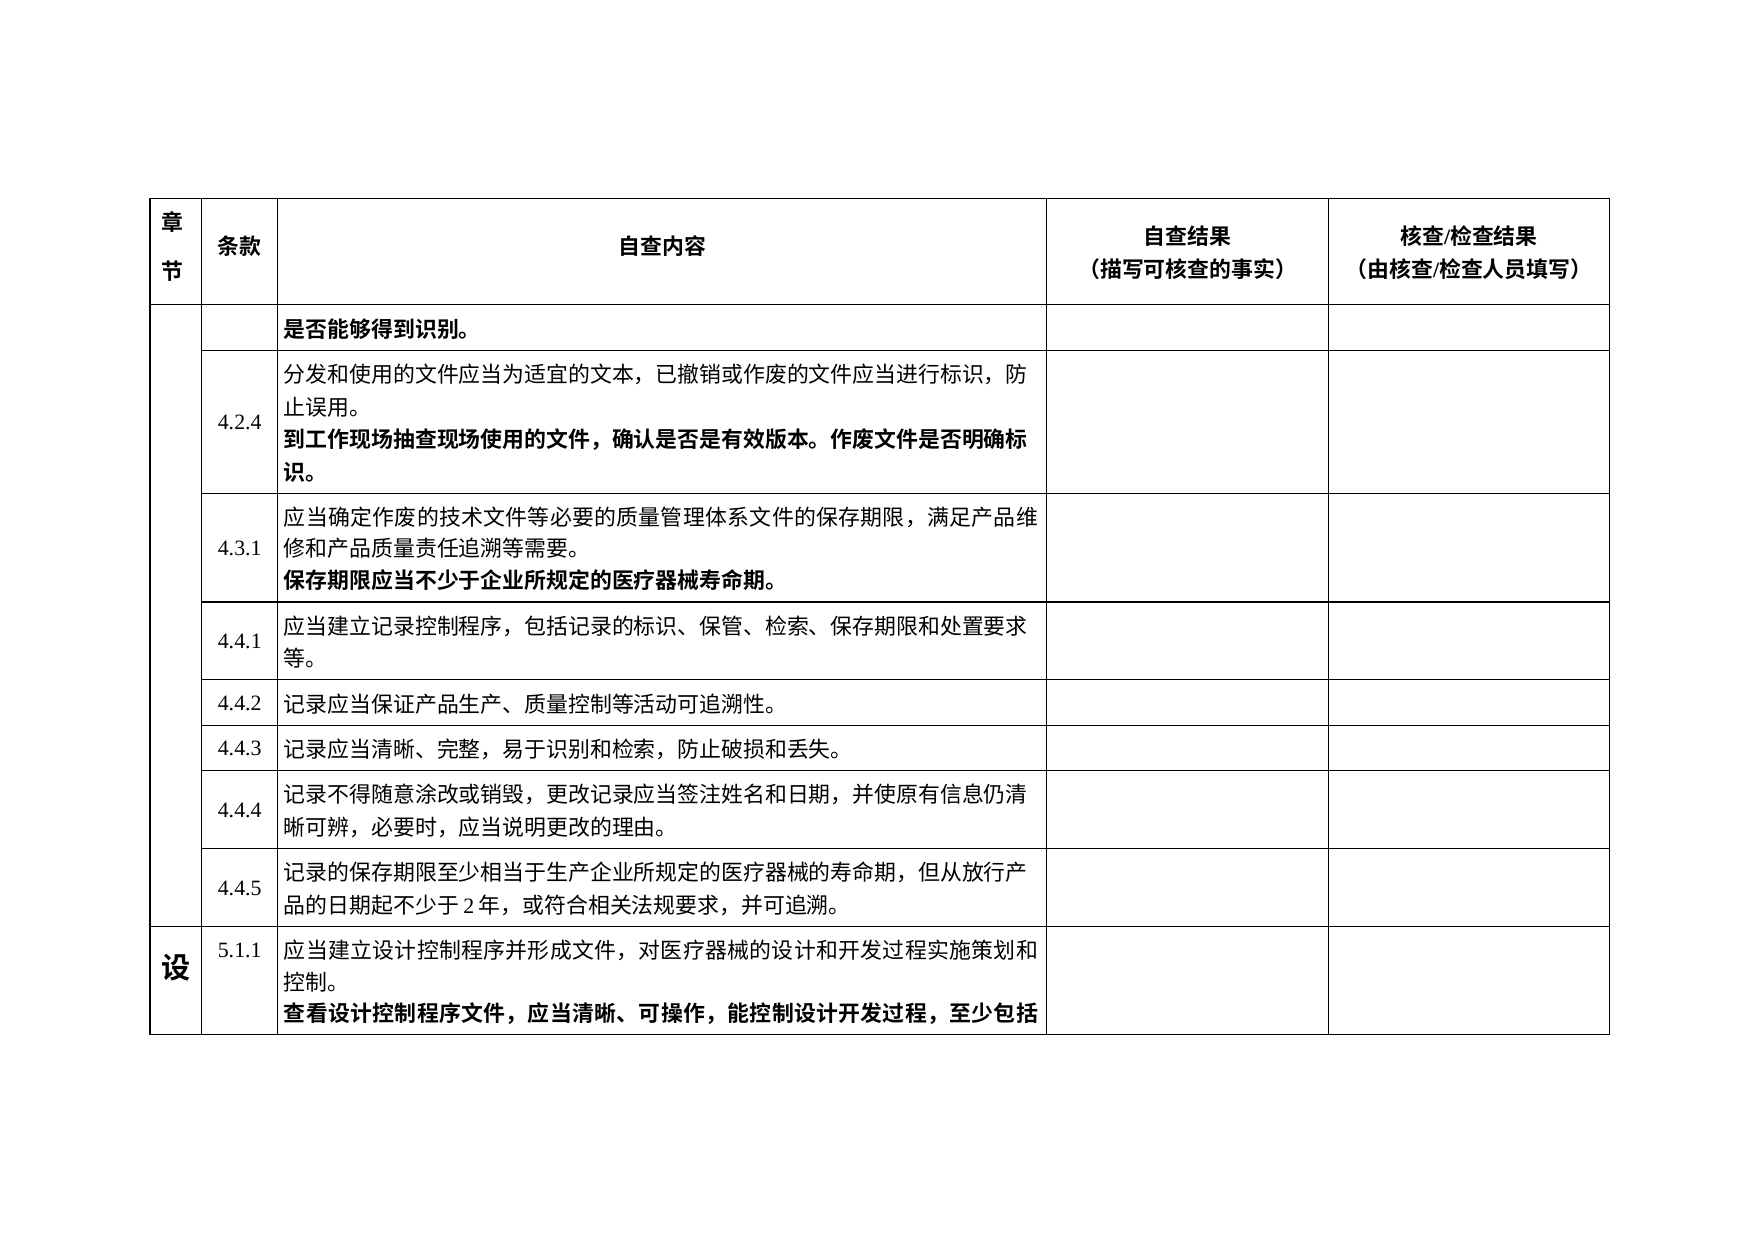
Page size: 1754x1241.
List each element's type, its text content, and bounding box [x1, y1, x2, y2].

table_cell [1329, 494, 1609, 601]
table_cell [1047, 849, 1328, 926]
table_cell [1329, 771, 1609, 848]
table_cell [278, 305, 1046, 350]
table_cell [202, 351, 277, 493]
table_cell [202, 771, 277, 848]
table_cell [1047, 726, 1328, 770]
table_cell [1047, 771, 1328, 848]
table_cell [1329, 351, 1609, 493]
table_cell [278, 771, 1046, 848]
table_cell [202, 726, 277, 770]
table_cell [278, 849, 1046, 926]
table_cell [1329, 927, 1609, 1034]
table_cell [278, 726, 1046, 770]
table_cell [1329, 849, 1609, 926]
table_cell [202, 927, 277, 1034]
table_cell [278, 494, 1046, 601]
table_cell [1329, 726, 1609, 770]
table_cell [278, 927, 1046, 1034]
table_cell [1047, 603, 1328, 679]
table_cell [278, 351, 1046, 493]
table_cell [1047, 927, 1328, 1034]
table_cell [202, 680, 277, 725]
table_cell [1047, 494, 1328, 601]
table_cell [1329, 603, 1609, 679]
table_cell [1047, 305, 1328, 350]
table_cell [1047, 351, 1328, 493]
table_header 条款 [202, 199, 277, 304]
table_header 自查结果 （描写可核查的事实） [1047, 199, 1328, 304]
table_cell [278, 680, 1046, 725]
table_header 核查/检查结果 （由核查/检查人员填写） [1329, 199, 1609, 304]
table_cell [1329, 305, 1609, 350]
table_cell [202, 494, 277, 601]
table_header 章节 [151, 199, 201, 304]
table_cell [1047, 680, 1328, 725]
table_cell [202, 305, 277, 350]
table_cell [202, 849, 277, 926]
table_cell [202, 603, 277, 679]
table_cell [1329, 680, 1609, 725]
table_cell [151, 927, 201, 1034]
table_header 自查内容 [278, 199, 1046, 304]
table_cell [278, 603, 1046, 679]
